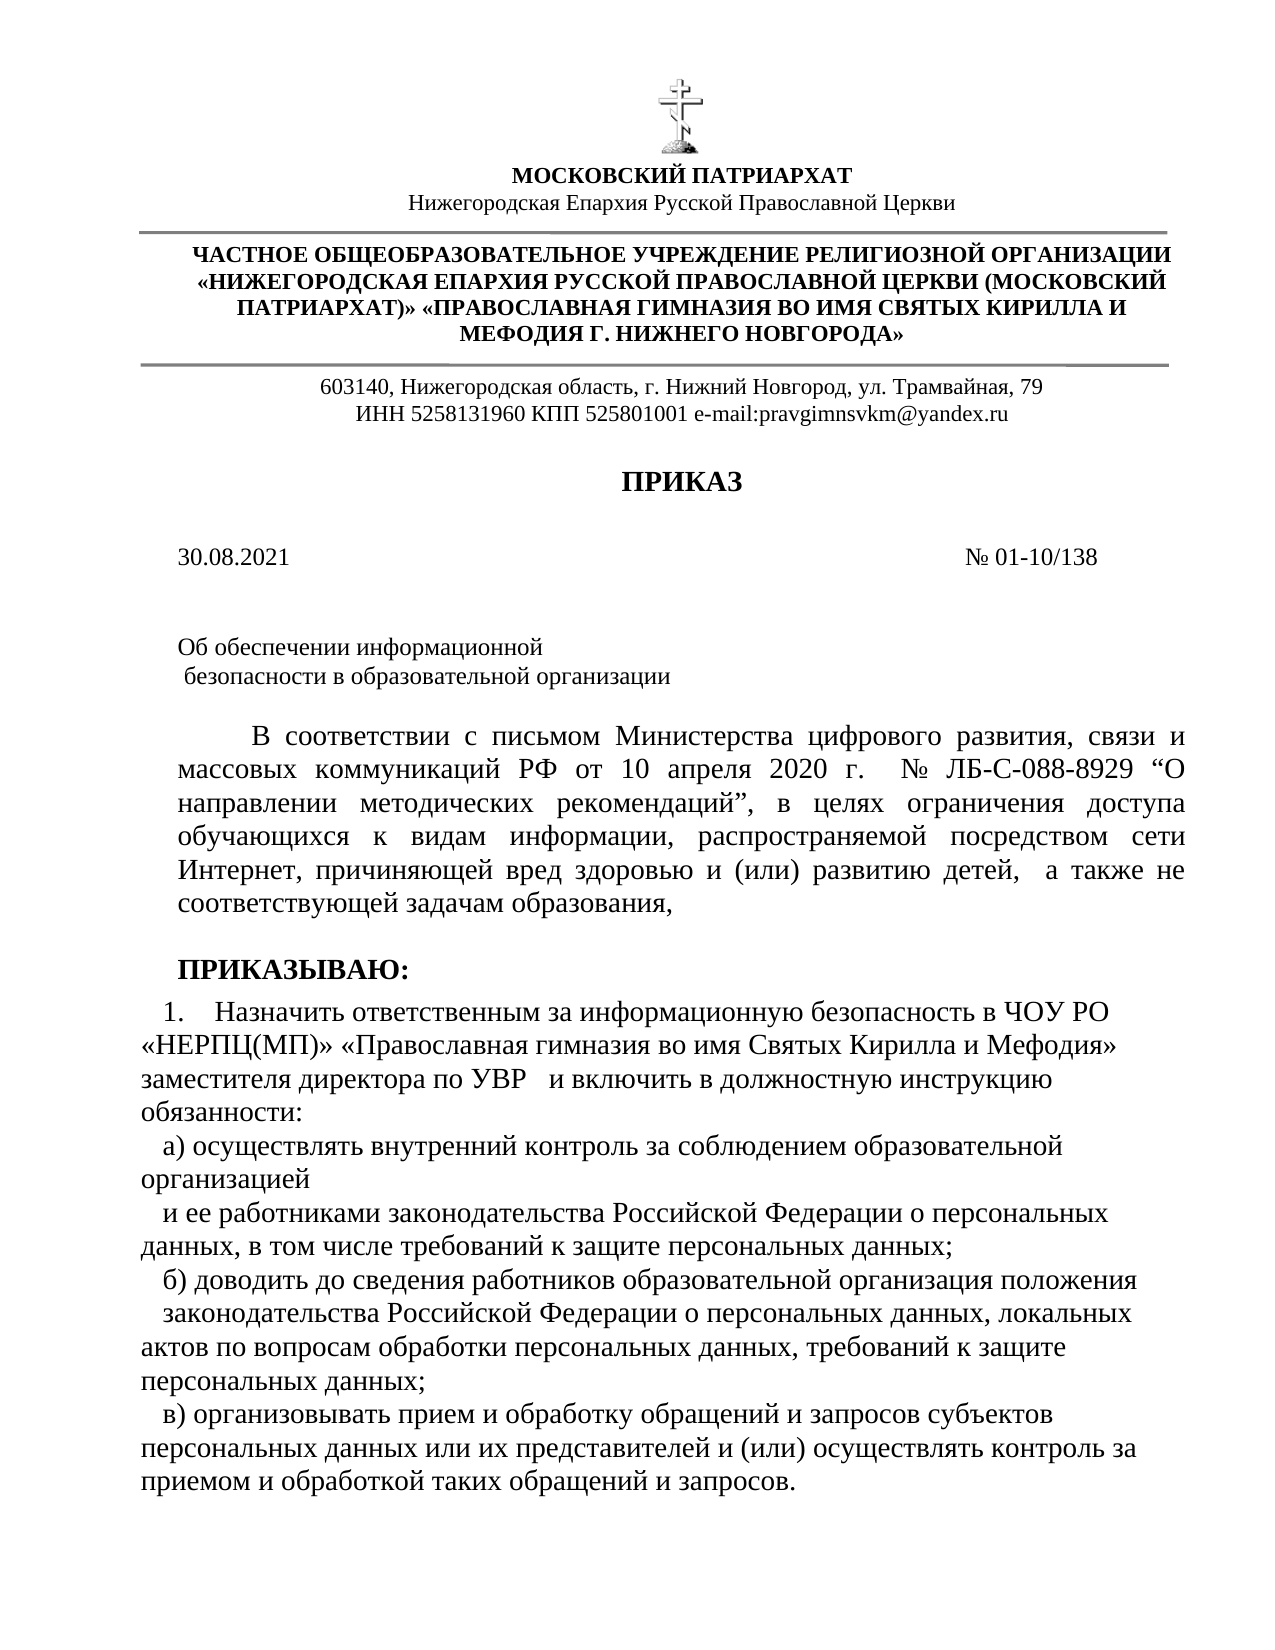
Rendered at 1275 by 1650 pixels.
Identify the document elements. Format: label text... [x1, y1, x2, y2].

text 30.08.2021 № 01-10/138 [177, 542, 1186, 570]
picture [653, 73, 711, 159]
text ИНН 5258131960 КПП 525801001 е-mail:pravgimnsvkm@yandex.ru [177, 399, 1186, 426]
text Московский Патриархат [177, 162, 1186, 189]
text ПРИКАЗ [177, 464, 1186, 498]
text В соответствии с письмом Министерства цифрового развития, связи и массовых коммуникаций РФ от 10 апреля 2020 г. № ЛБ-С-088-8929 “О направлении методических рекомендаций”, в целях ограничения доступа обучающихся к видам информации, распространяемой посредством сети Интернет, причиняющей вред здоровью и (или) развитию детей, а также не соответствующей задачам образования, [177, 718, 1186, 919]
text 603140, Нижегородская область, г. Нижний Новгород, ул. Трамвайная, 79 [177, 373, 1186, 399]
text Нижегородская Епархия Русской Православной Церкви [177, 189, 1186, 215]
text безопасности в образовательной организации [177, 661, 1186, 689]
text Об обеспечении информационной [177, 632, 1186, 661]
text ЧАСТНОЕ ОБЩЕОБРАЗОВАТЕЛЬНОЕ УЧРЕЖДЕНИЕ РЕЛИГИОЗНОЙ ОРГАНИЗАЦИИ «НИЖЕГОРОДСКАЯ ЕПАРХИЯ РУССКОЙ ПРАВОСЛАВНОЙ ЦЕРКВИ (МОСКОВСКИЙ ПАТРИАРХАТ)» «ПРАВОСЛАВНАЯ ГИМНАЗИЯ ВО ИМЯ СВЯТЫХ КИРИЛЛА И МЕФОДИЯ Г. НИЖНЕГО НОВГОРОДА» [177, 241, 1186, 347]
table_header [133, 986, 1275, 1505]
text ПРИКАЗЫВАЮ: [177, 952, 1186, 986]
